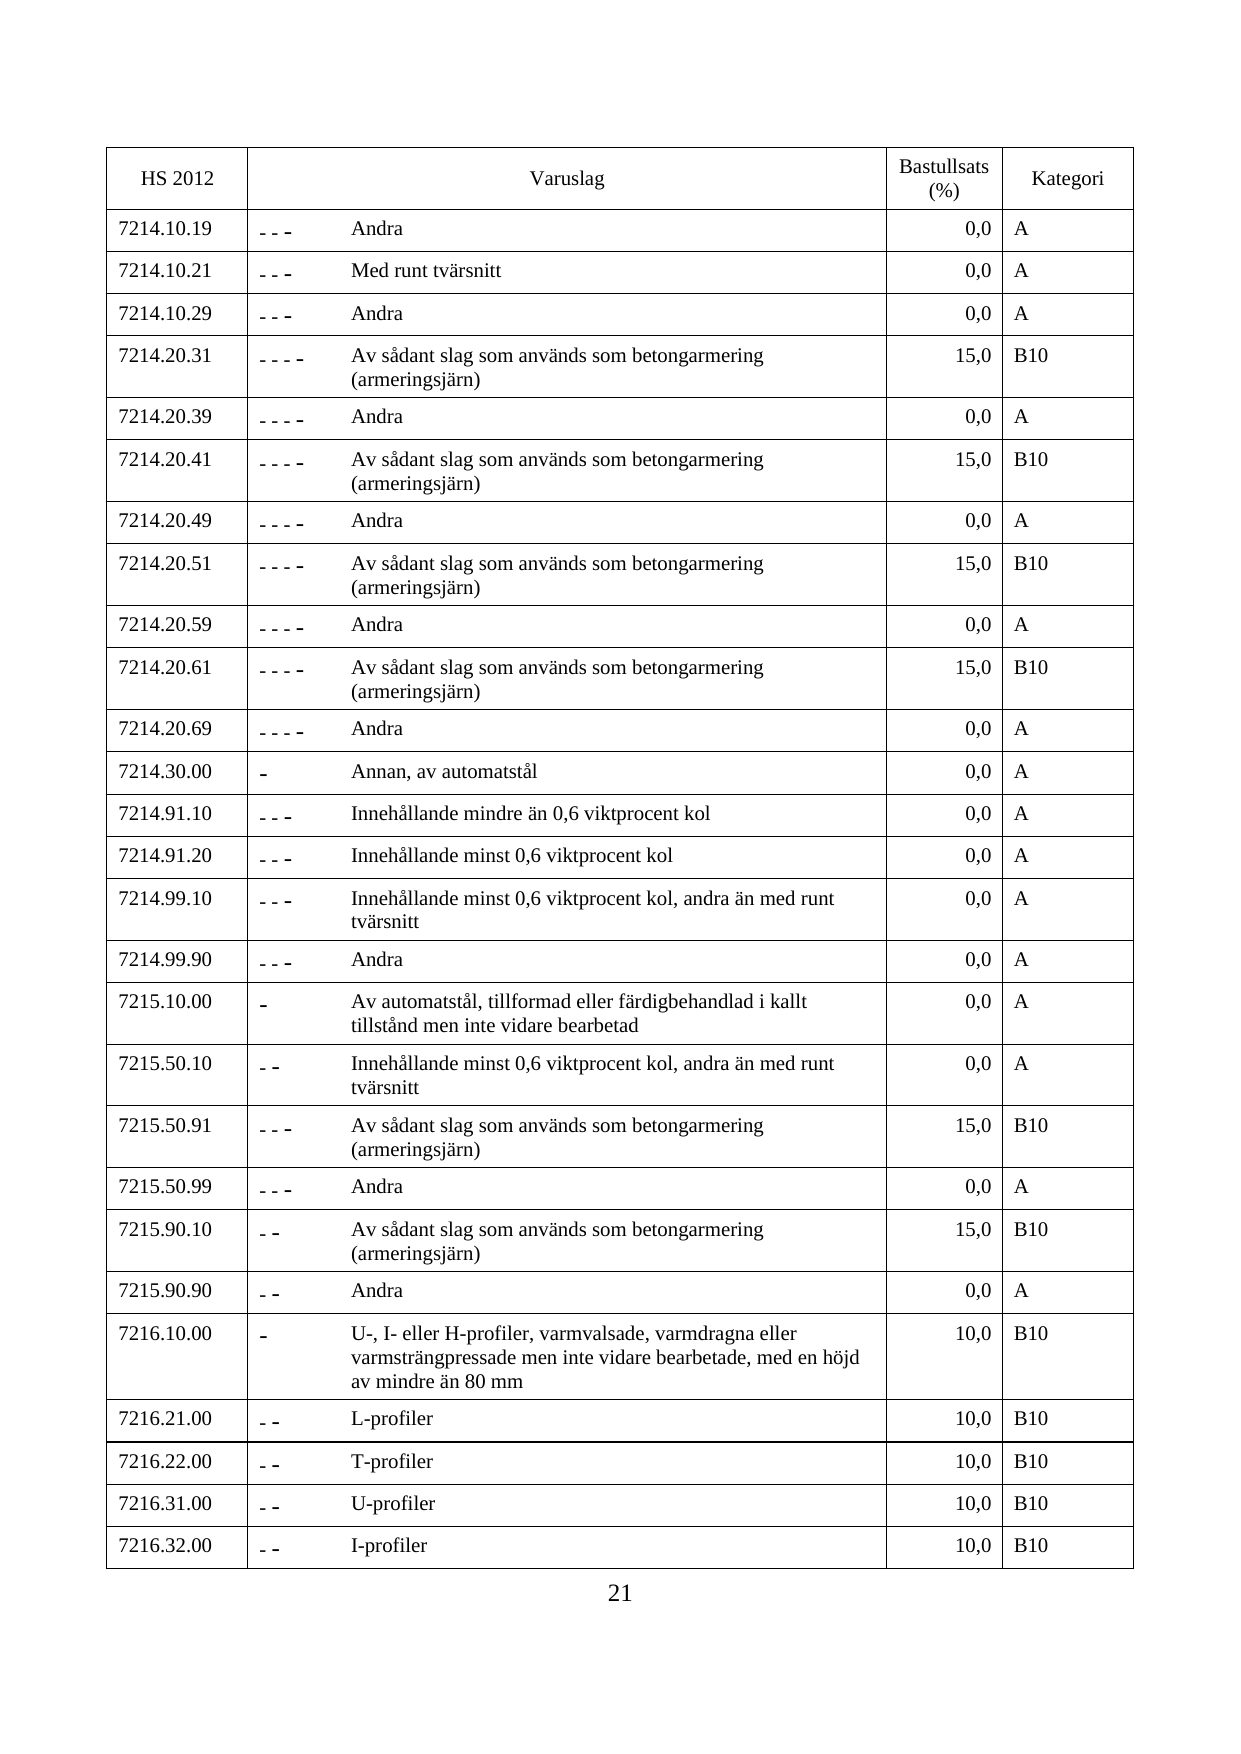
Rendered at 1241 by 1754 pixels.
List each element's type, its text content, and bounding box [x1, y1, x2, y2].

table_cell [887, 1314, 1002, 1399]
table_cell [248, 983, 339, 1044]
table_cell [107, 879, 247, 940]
table_header Kategori [1003, 148, 1133, 208]
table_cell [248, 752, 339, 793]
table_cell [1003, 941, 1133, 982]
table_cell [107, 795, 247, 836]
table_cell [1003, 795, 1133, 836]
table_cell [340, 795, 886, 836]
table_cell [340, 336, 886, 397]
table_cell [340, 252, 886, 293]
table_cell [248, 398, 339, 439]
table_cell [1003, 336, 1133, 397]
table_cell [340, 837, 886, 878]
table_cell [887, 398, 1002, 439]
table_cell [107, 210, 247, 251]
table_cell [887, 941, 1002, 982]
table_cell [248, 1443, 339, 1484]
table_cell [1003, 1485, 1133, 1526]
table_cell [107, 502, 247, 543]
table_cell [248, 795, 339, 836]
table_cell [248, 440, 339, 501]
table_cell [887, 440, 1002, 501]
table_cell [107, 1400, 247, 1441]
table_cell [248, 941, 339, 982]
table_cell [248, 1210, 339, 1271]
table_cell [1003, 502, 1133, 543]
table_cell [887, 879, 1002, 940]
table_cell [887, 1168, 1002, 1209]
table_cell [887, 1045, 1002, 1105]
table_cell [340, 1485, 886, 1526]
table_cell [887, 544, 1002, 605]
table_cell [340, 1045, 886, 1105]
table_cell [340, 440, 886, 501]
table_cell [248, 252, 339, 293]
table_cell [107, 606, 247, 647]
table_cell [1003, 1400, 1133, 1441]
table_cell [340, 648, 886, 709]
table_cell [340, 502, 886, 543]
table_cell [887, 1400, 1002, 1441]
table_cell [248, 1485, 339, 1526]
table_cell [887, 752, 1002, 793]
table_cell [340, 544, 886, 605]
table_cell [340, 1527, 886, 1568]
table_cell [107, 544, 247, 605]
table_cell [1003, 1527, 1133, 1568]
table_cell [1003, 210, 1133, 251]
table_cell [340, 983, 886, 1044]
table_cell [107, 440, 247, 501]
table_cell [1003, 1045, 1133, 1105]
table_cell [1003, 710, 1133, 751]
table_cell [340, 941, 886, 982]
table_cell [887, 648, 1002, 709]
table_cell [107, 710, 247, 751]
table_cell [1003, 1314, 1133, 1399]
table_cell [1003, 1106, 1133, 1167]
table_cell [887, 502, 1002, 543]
table_header Bastullsats (%) [887, 148, 1002, 208]
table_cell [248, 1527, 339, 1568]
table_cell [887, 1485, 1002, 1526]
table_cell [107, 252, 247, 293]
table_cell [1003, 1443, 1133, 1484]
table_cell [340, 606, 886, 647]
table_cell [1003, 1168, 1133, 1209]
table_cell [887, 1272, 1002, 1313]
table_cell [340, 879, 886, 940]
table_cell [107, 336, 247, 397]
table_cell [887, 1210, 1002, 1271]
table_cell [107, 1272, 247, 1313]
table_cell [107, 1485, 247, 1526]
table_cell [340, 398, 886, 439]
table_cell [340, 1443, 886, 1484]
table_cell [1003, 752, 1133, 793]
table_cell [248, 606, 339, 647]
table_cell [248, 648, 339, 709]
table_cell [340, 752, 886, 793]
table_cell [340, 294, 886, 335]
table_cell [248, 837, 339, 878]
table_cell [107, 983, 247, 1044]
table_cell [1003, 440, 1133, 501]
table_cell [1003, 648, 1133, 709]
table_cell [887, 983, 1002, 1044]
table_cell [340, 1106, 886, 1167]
table_header Varuslag [248, 148, 886, 208]
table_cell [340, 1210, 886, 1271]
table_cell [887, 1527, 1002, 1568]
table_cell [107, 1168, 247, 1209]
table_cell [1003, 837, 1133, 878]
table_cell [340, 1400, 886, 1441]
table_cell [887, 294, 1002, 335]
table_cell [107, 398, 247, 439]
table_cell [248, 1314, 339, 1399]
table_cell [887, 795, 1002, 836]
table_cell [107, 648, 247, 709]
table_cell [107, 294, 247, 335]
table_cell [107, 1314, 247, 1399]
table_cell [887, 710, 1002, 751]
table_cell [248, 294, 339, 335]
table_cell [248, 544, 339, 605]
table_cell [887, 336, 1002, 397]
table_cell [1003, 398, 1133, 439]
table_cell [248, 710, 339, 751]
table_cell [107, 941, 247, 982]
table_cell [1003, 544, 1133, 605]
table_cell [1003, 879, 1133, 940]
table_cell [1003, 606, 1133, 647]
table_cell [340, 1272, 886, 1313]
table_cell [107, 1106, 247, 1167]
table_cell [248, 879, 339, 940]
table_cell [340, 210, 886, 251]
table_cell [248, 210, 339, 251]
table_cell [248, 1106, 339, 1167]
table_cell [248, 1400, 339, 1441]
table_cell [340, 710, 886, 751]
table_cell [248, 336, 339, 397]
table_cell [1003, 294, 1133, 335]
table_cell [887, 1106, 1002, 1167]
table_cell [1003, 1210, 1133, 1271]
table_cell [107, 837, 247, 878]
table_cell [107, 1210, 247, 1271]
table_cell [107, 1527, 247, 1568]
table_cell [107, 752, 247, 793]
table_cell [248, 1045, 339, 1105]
table_header HS 2012 [107, 148, 247, 208]
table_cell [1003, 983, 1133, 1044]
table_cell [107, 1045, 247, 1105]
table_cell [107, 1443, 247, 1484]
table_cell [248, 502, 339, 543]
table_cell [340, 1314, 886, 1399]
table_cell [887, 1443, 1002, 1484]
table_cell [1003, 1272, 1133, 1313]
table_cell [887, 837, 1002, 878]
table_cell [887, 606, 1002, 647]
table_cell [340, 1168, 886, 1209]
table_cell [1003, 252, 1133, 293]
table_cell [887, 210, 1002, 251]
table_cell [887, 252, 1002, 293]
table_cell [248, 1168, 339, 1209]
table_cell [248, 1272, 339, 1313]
